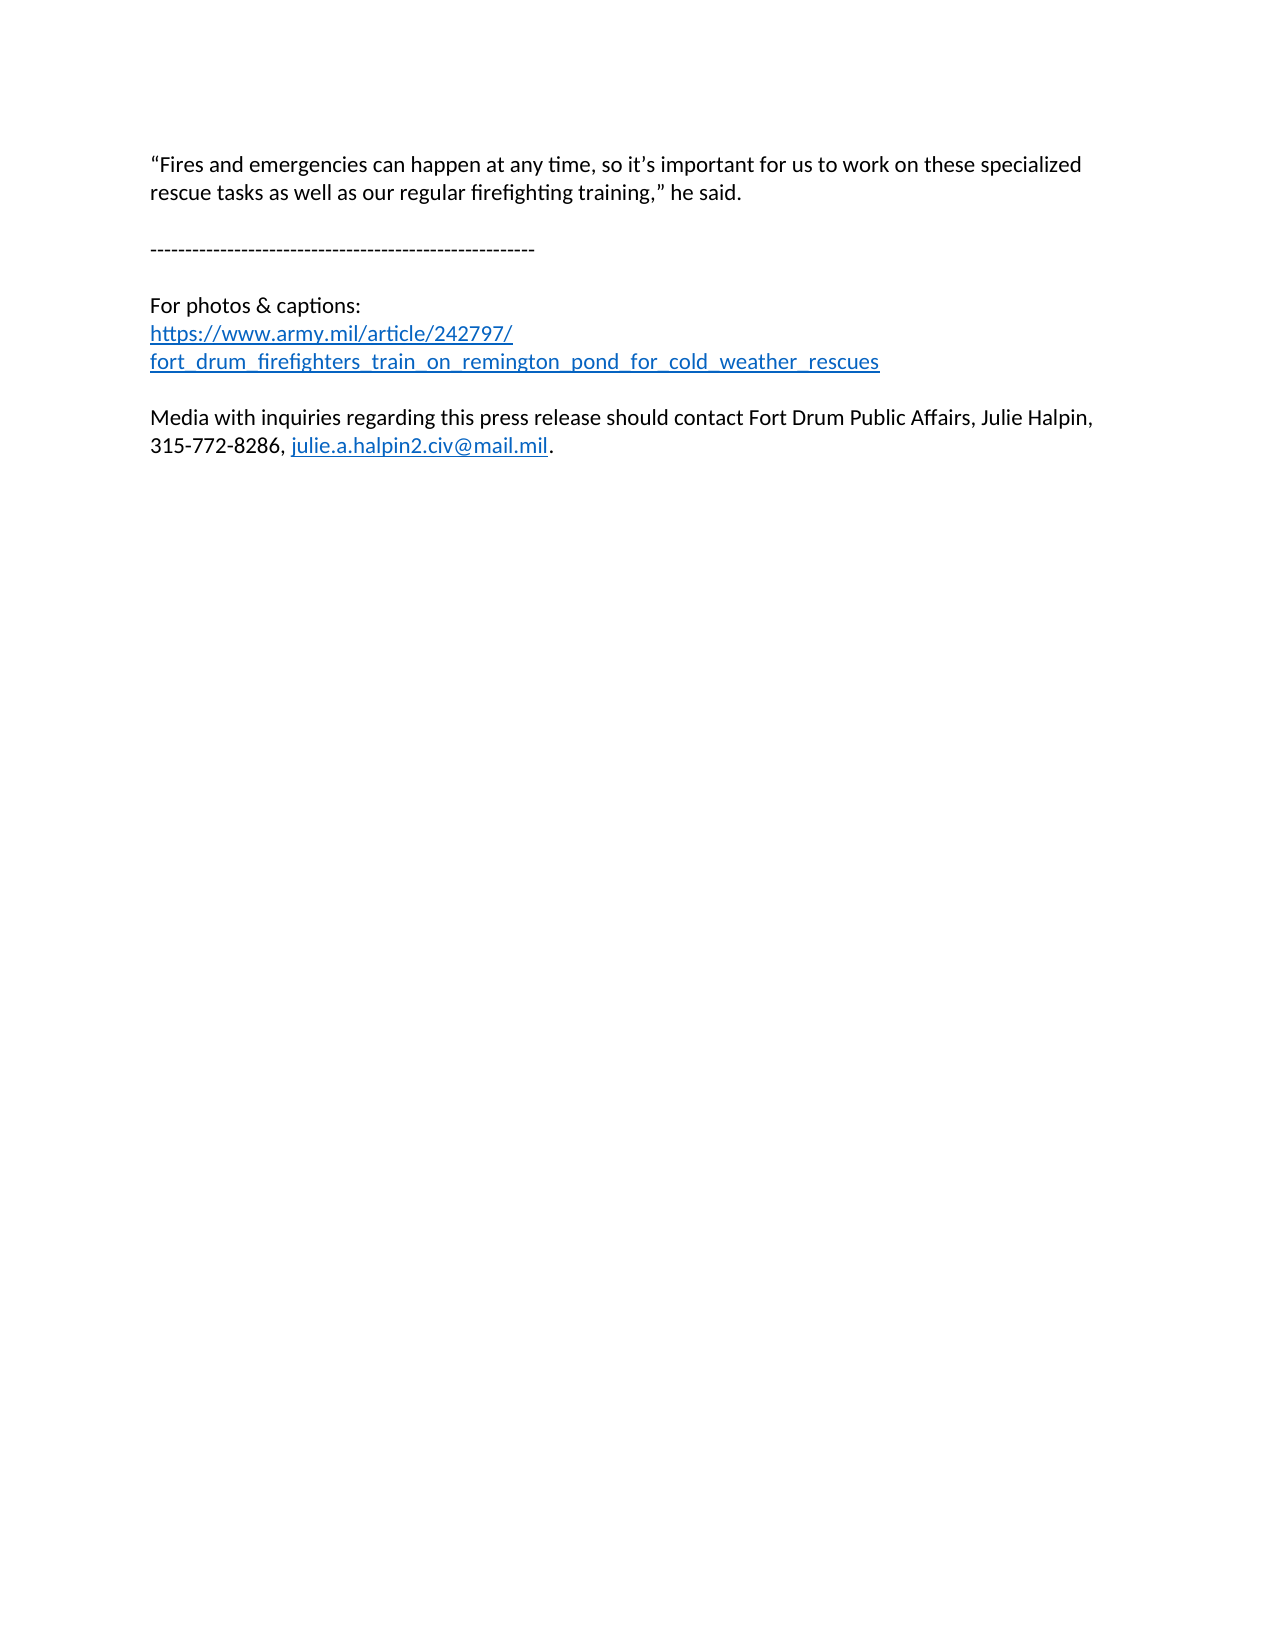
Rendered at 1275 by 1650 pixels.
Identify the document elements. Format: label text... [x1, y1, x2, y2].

text For photos & captions: [150, 291, 1125, 319]
text https://www.army.mil/article/242797/fort_drum_firefighters_train_on_remington_pond_for_cold_weather_rescues [150, 319, 1125, 375]
text “Fires and emergencies can happen at any time, so it’s important for us to work on these specialized rescue tasks as well as our regular firefighting training,” he said. [150, 150, 1125, 206]
text ------------------------------------------------------- [150, 235, 1125, 263]
text Media with inquiries regarding this press release should contact Fort Drum Public Affairs, Julie Halpin, 315-772-8286, julie.a.halpin2.civ@mail.mil. [150, 403, 1125, 459]
